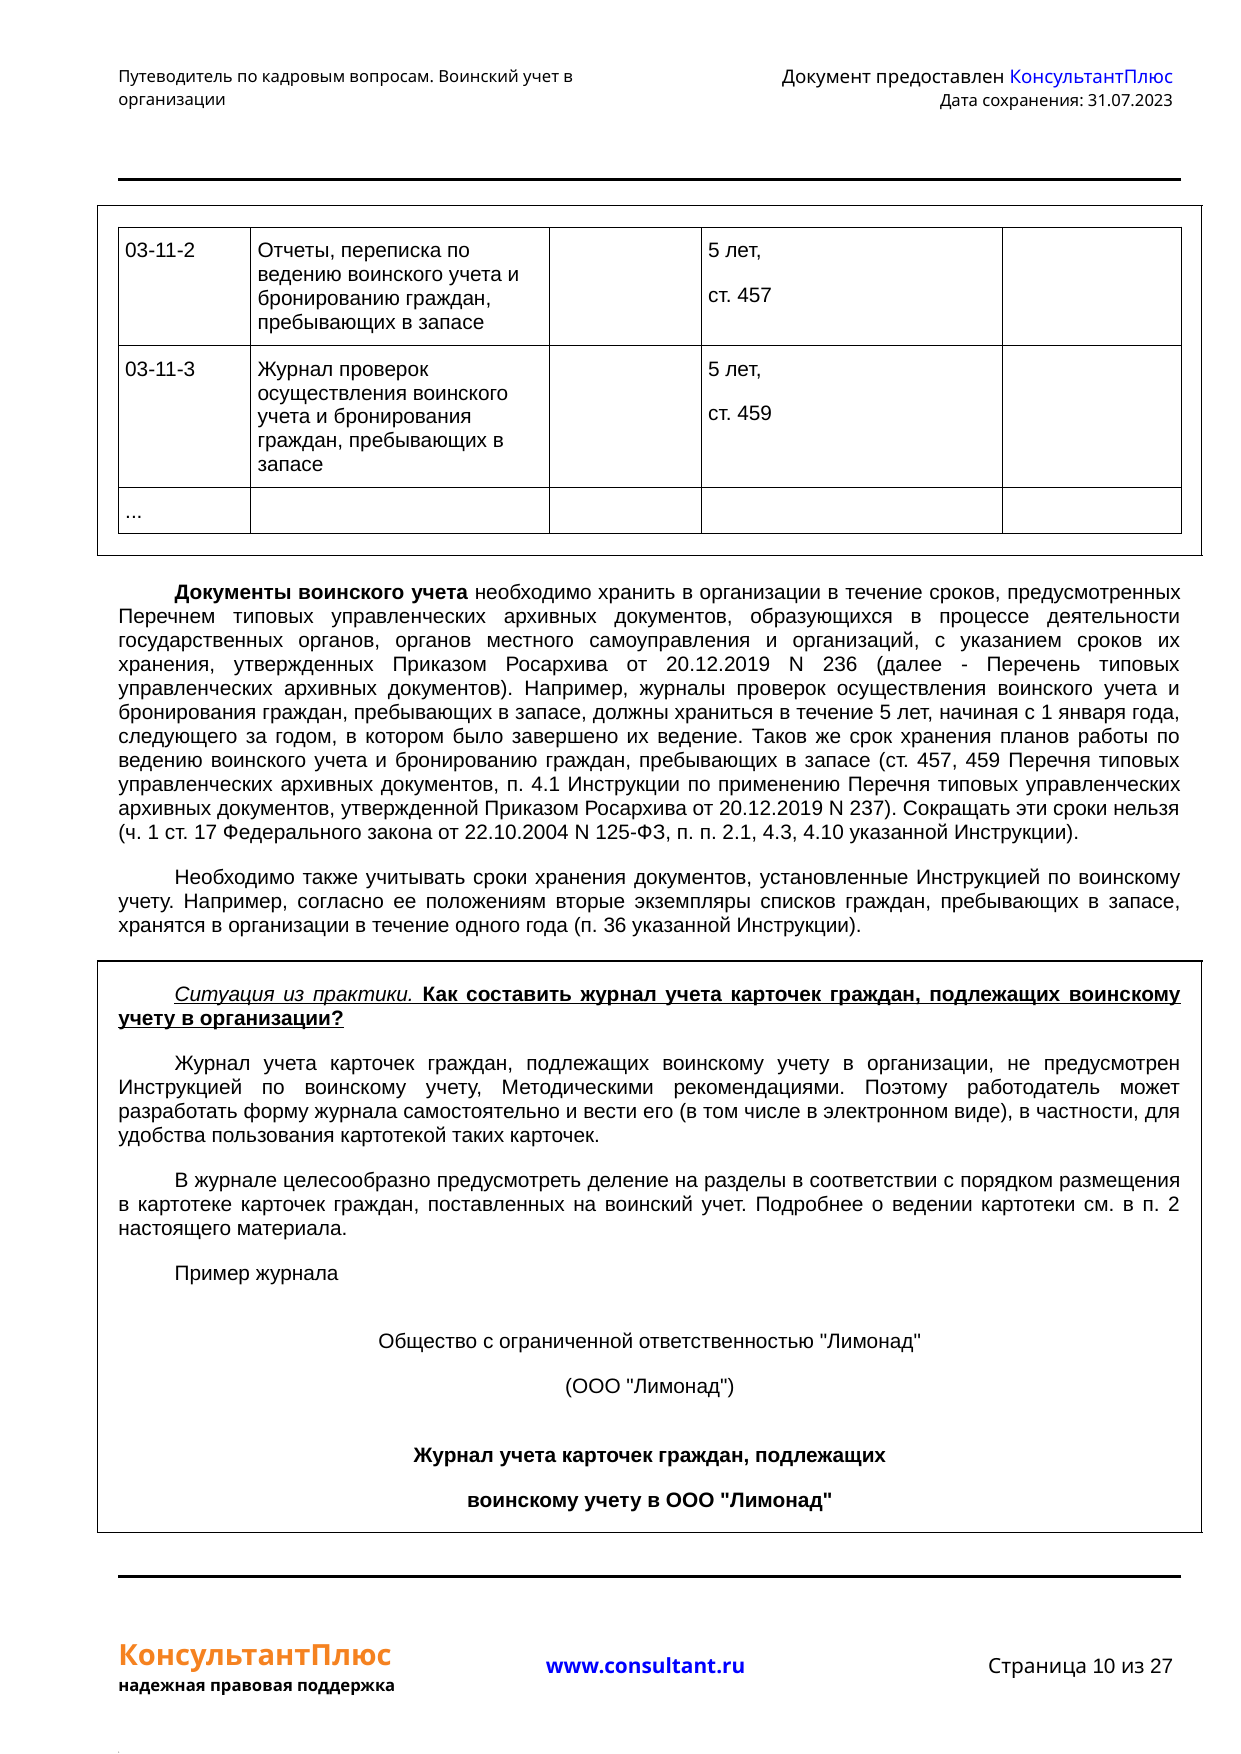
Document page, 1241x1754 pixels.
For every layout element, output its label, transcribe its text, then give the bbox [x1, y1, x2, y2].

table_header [98, 962, 1201, 1532]
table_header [98, 206, 1201, 554]
text Необходимо также учитывать сроки хранения документов, установленные Инструкцией по воинскому учету. Например, согласно ее положениям вторые экземпляры списков граждан, пребывающих в запасе, хранятся в организации в течение одного года (п. 36 указанной Инструкции). [118, 864, 1181, 936]
text Документы воинского учета необходимо хранить в организации в течение сроков, предусмотренных Перечнем типовых управленческих архивных документов, образующихся в процессе деятельности государственных органов, органов местного самоуправления и организаций, с указанием сроков их хранения, утвержденных Приказом Росархива от 20.12.2019 N 236 (далее - Перечень типовых управленческих архивных документов). Например, журналы проверок осуществления воинского учета и бронирования граждан, пребывающих в запасе, должны храниться в течение 5 лет, начиная с 1 января года, следующего за годом, в котором было завершено их ведение. Таков же срок хранения планов работы по ведению воинского учета и бронированию граждан, пребывающих в запасе (ст. 457, 459 Перечня типовых управленческих архивных документов, п. 4.1 Инструкции по применению Перечня типовых управленческих архивных документов, утвержденной Приказом Росархива от 20.12.2019 N 237). Сокращать эти сроки нельзя (ч. 1 ст. 17 Федерального закона от 22.10.2004 N 125-ФЗ, п. п. 2.1, 4.3, 4.10 указанной Инструкции). [118, 580, 1181, 844]
